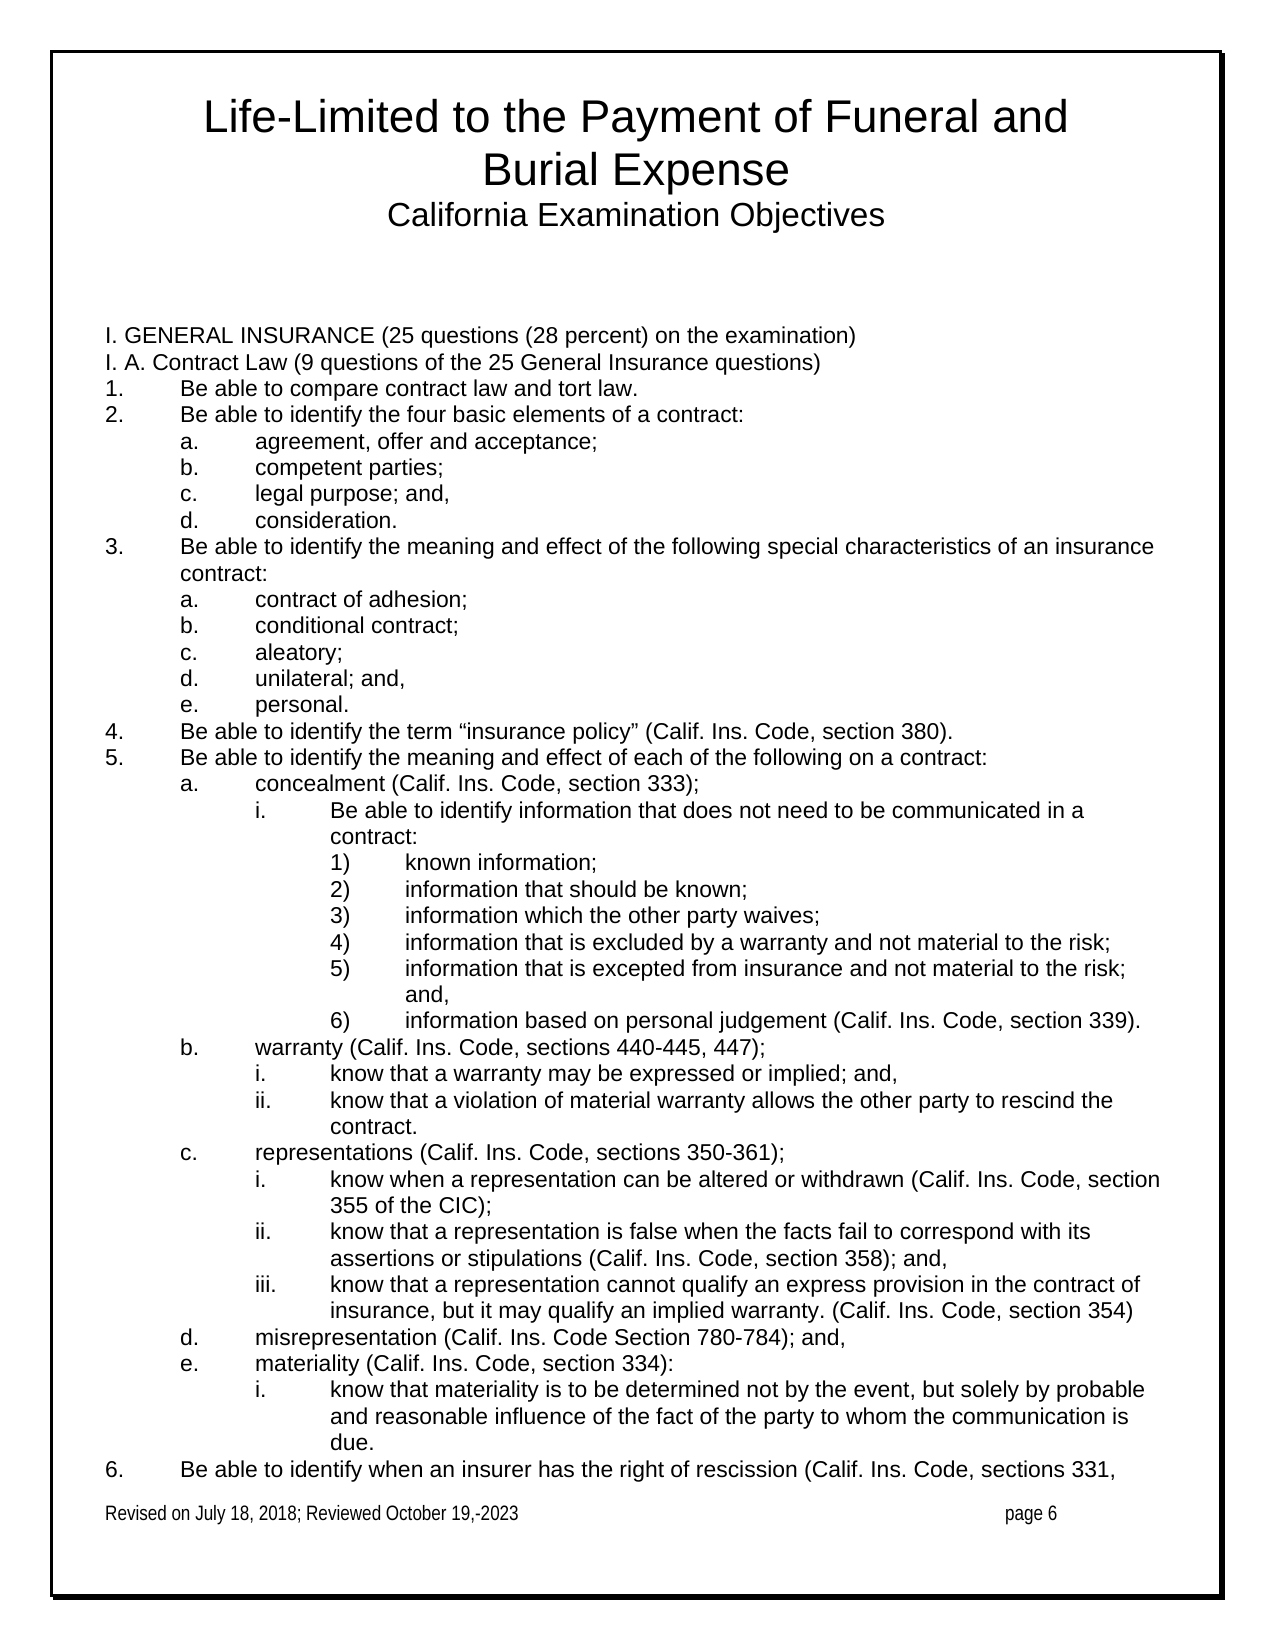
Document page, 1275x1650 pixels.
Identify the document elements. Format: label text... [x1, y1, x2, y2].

text b. conditional contract; [180, 612, 1167, 638]
text i. know that materiality is to be determined not by the event, but solely by probable and reasonable influence of the fact of the party to whom the communication is due. [180, 1376, 1167, 1456]
text b. warranty (Calif. Ins. Code, sections 440-445, 447); [180, 1034, 1167, 1060]
text i. know when a representation can be altered or withdrawn (Calif. Ins. Code, section 355 of the CIC); [255, 1166, 1167, 1218]
text 2) information that should be known; [330, 876, 1167, 902]
text a. contract of adhesion; [105, 586, 1167, 612]
text 2. Be able to identify the four basic elements of a contract: [105, 401, 1167, 428]
text e. materiality (Calif. Ins. Code, section 334): [180, 1350, 1167, 1376]
text iii. know that a representation cannot qualify an express provision in the contract of insurance, but it may qualify an implied warranty. (Calif. Ins. Code, section 354) [255, 1271, 1167, 1324]
text b. competent parties; [180, 454, 1167, 480]
text c. representations (Calif. Ins. Code, sections 350-361); [180, 1139, 1167, 1166]
text 6) information based on personal judgement (Calif. Ins. Code, section 339). [330, 1007, 1167, 1034]
text 3. Be able to identify the meaning and effect of the following special characteristics of an insurance contract: [105, 533, 1167, 586]
text c. legal purpose; and, [180, 480, 1167, 507]
text 5) information that is excepted from insurance and not material to the risk; and, [330, 955, 1167, 1007]
text c. aleatory; [180, 638, 1167, 665]
text a. agreement, offer and acceptance; [180, 428, 1167, 454]
text d. consideration. [180, 507, 1167, 533]
text ii. know that a representation is false when the facts fail to correspond with its assertions or stipulations (Calif. Ins. Code, section 358); and, [255, 1218, 1167, 1271]
text i. know that a warranty may be expressed or implied; and, [255, 1060, 1167, 1087]
text d. misrepresentation (Calif. Ins. Code Section 780-784); and, [180, 1324, 1167, 1350]
text I. GENERAL INSURANCE (25 questions (28 percent) on the examination) [105, 322, 1167, 349]
text 5. Be able to identify the meaning and effect of each of the following on a contract: [105, 744, 1167, 770]
text 3) information which the other party waives; [330, 902, 1167, 928]
text 4) information that is excluded by a warranty and not material to the risk; [330, 928, 1167, 955]
text 1. Be able to compare contract law and tort law. [105, 375, 1167, 401]
text 1) known information; [330, 849, 1167, 876]
text e. personal. [180, 691, 1167, 718]
text i. Be able to identify information that does not need to be communicated in a contract: [255, 797, 1167, 849]
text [105, 1456, 1167, 1482]
text I. A. Contract Law (9 questions of the 25 General Insurance questions) [105, 349, 1167, 375]
text 4. Be able to identify the term “insurance policy” (Calif. Ins. Code, section 380). [105, 718, 1167, 744]
text d. unilateral; and, [180, 665, 1167, 691]
text ii. know that a violation of material warranty allows the other party to rescind the contract. [255, 1087, 1167, 1139]
text a. concealment (Calif. Ins. Code, section 333); [180, 770, 1167, 797]
